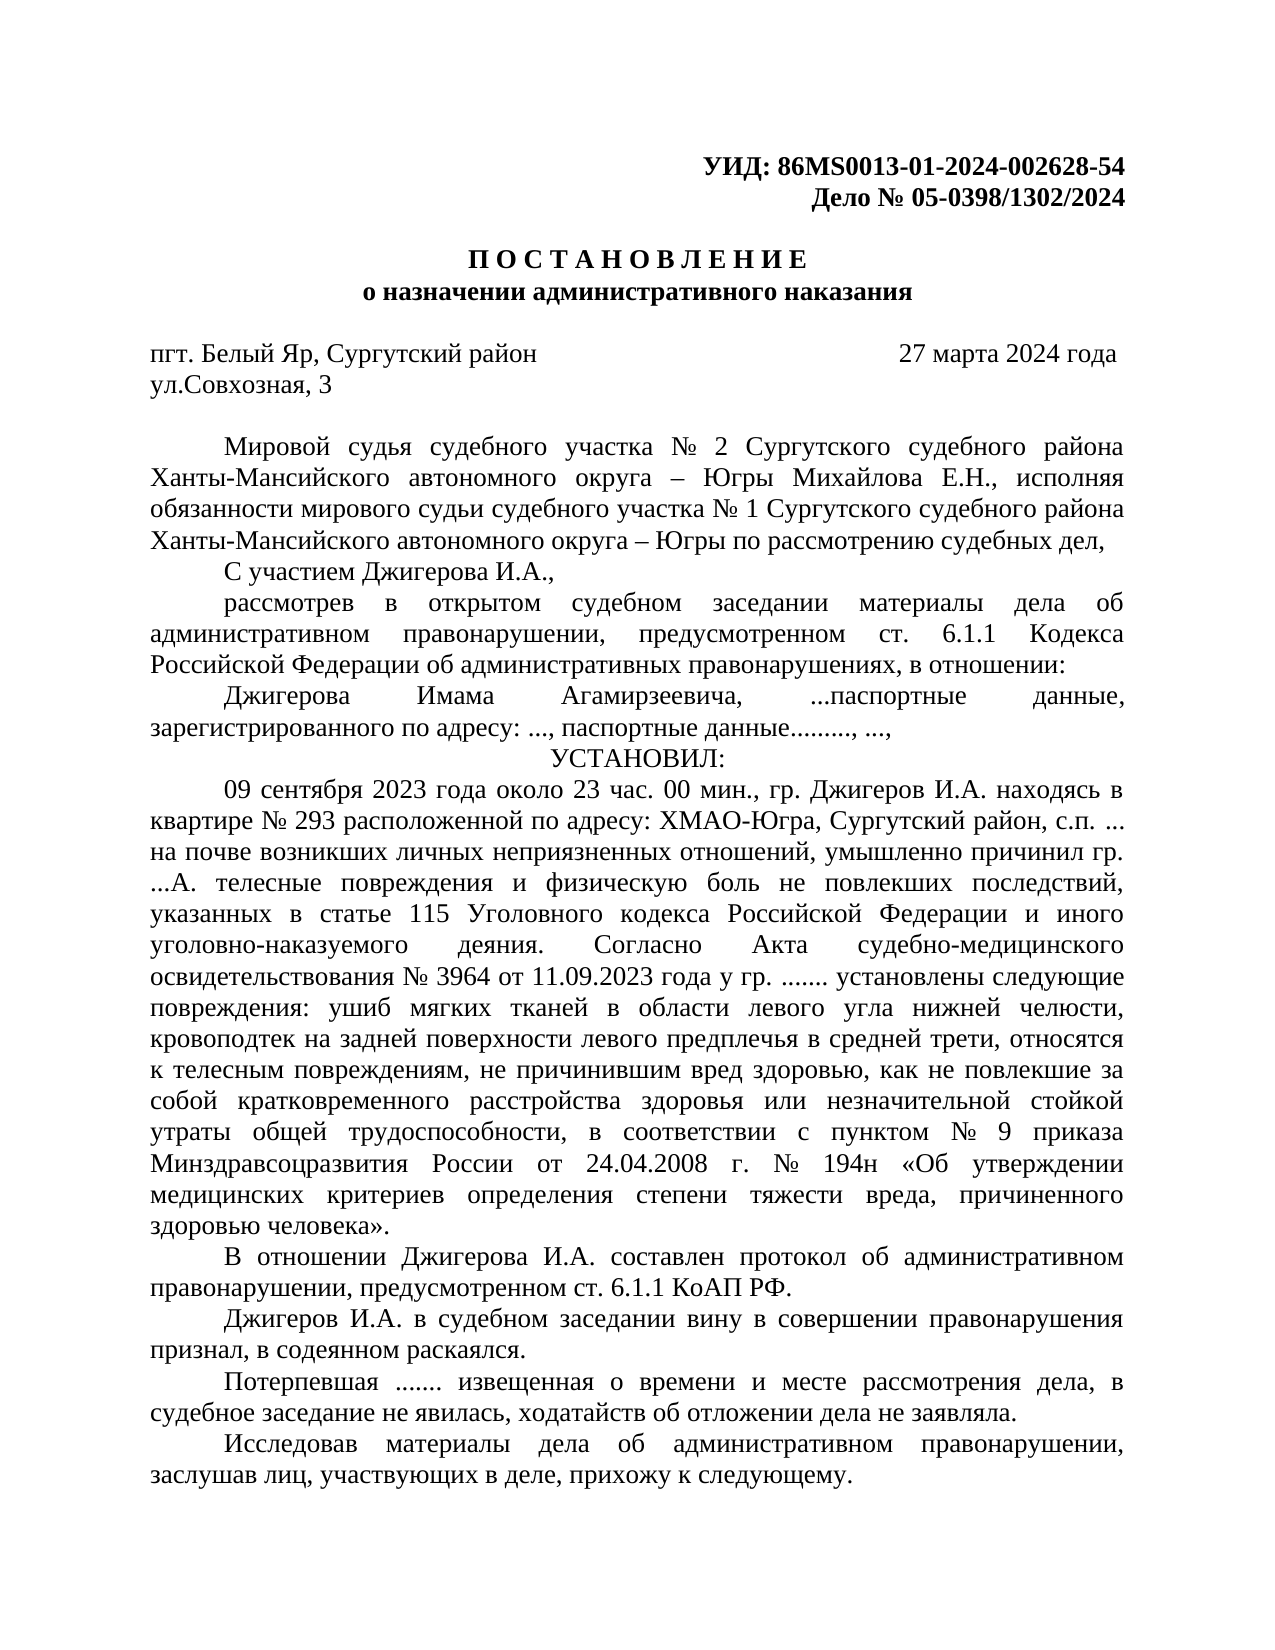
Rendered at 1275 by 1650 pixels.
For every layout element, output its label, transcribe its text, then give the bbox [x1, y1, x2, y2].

text В отношении Джигерова И.А. составлен протокол об административном правонарушении, предусмотренном ст. 6.1.1 КоАП РФ. [150, 1240, 1125, 1302]
text УИД: 86MS0013-01-2024-002628-54 [150, 150, 1125, 181]
text Исследовав материалы дела об административном правонарушении, заслушав лиц, участвующих в деле, прихожу к следующему. [150, 1427, 1125, 1489]
text Джигеров И.А. в судебном заседании вину в совершении правонарушения признал, в содеянном раскаялся. [150, 1302, 1125, 1365]
text пгт. Белый Яр, Сургутский район 27 марта 2024 года [150, 337, 1125, 368]
text 09 сентября 2023 года около 23 час. 00 мин., гр. Джигеров И.А. находясь в квартире № 293 расположенной по адресу: ХМАО-Югра, Сургутский район, с.п. ... на почве возникших личных неприязненных отношений, умышленно причинил гр. ...А. телесные повреждения и физическую боль не повлекших последствий, указанных в статье 115 Уголовного кодекса Российской Федерации и иного уголовно-наказуемого деяния. Согласно Акта судебно-медицинского освидетельствования № 3964 от 11.09.2023 года у гр. ....... установлены следующие повреждения: ушиб мягких тканей в области левого угла нижней челюсти, кровоподтек на задней поверхности левого предплечья в средней трети, относятся к телесным повреждениям, не причинившим вред здоровью, как не повлекшие за собой кратковременного расстройства здоровья или незначительной стойкой утраты общей трудоспособности, в соответствии с пунктом № 9 приказа Минздравсоцразвития России от 24.04.2008 г. № 194н «Об утверждении медицинских критериев определения степени тяжести вреда, причиненного здоровью человека». [150, 773, 1125, 1240]
text Дело № 05-0398/1302/2024 [150, 181, 1125, 212]
text Джигерова Имама Агамирзеевича, ...паспортные данные, зарегистрированного по адресу: ..., паспортные данные........., ..., [150, 679, 1125, 742]
text о назначении административного наказания [150, 274, 1125, 306]
text ул.Совхозная, 3 [150, 368, 1125, 399]
text П О С Т А Н О В Л Е Н И Е [150, 243, 1125, 274]
text Потерпевшая ....... извещенная о времени и месте рассмотрения дела, в судебное заседание не явилась, ходатайств об отложении дела не заявляла. [150, 1365, 1125, 1427]
text рассмотрев в открытом судебном заседании материалы дела об административном правонарушении, предусмотренном ст. 6.1.1 Кодекса Российской Федерации об административных правонарушениях, в отношении: [150, 586, 1125, 679]
text УСТАНОВИЛ: [150, 742, 1125, 773]
text С участием Джигерова И.А., [150, 555, 1125, 586]
text Мировой судья судебного участка № 2 Сургутского судебного района Ханты-Мансийского автономного округа – Югры Михайлова Е.Н., исполняя обязанности мирового судьи судебного участка № 1 Сургутского судебного района Ханты-Мансийского автономного округа – Югры по рассмотрению судебных дел, [150, 430, 1125, 555]
